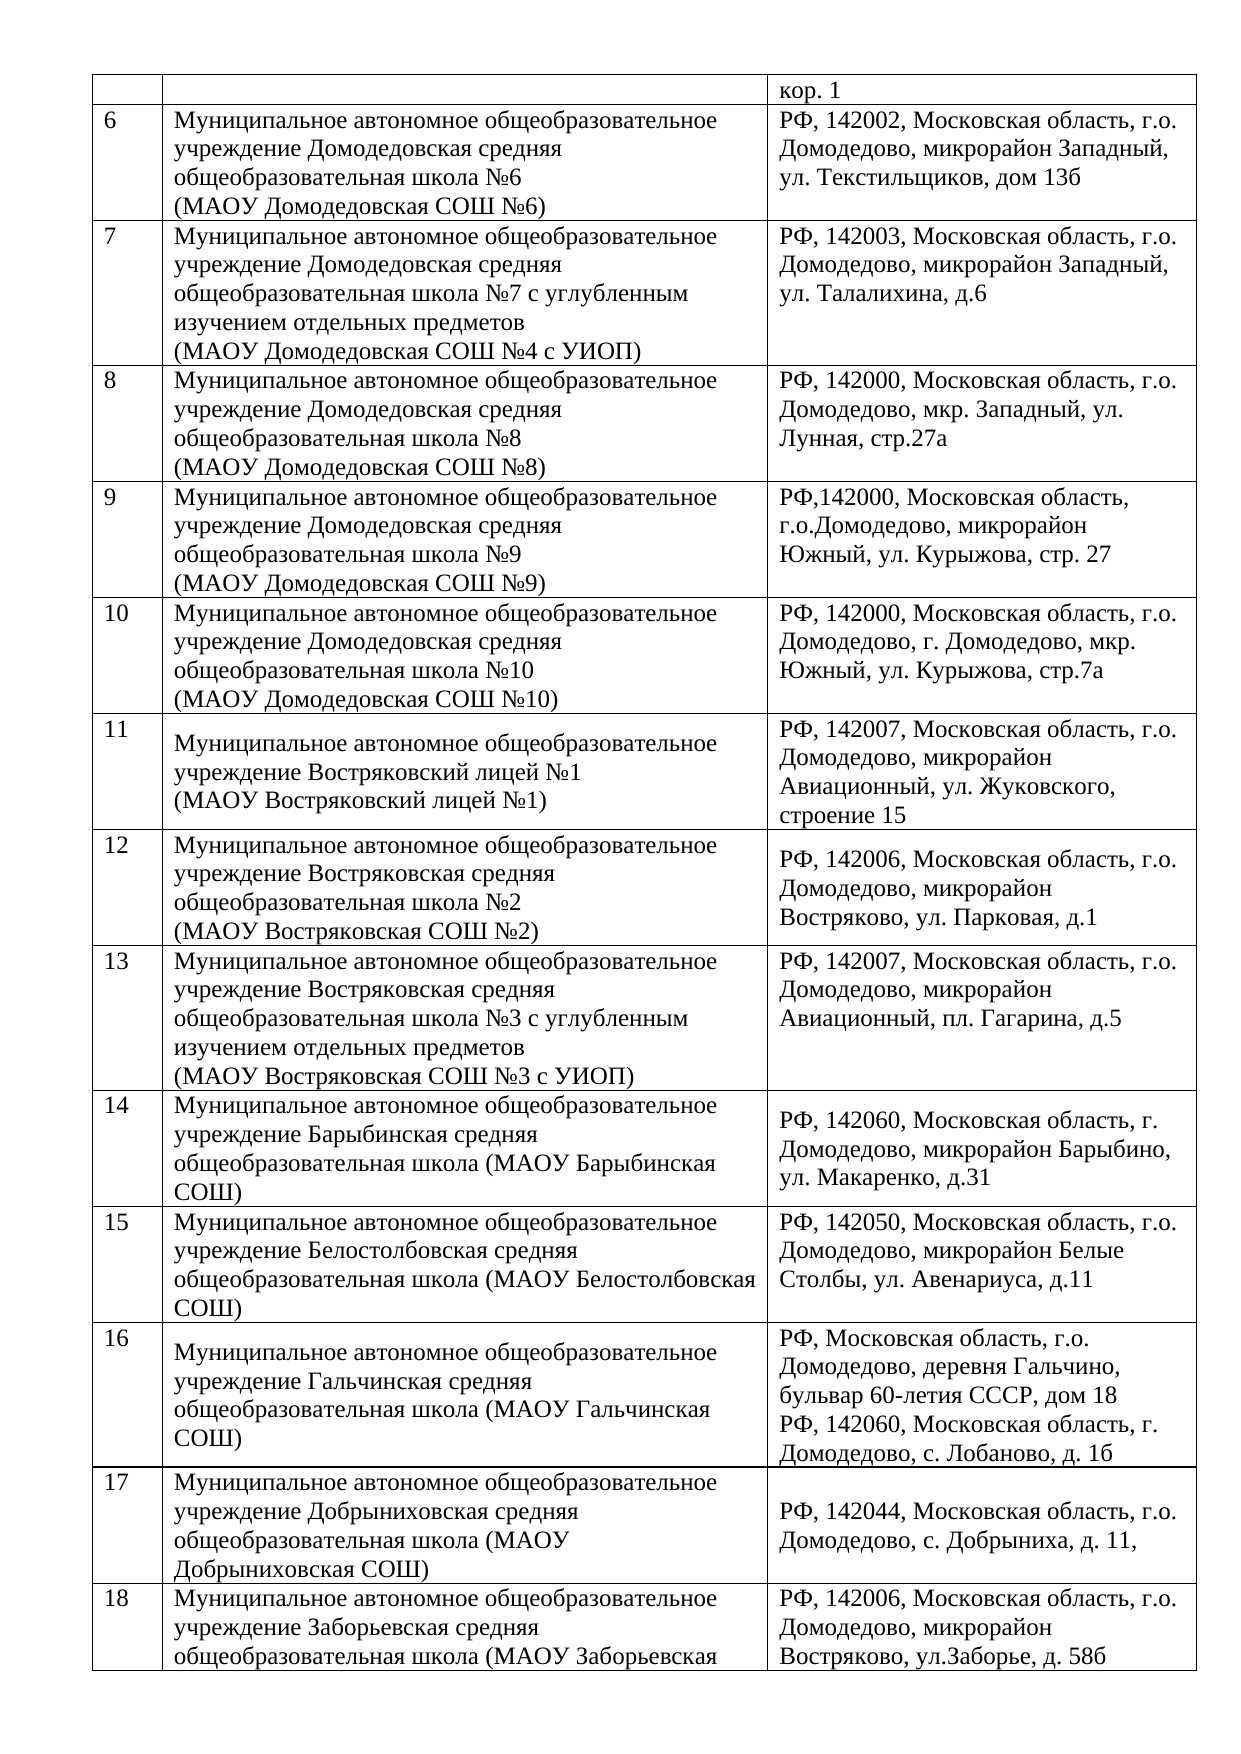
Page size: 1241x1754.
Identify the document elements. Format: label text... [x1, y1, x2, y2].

table_cell 9 [93, 482, 162, 597]
table_cell РФ, 142003, Московская область, г.о. Домодедово, микрорайон Западный, ул. Талалихина, д.6 [768, 221, 1196, 364]
table_cell РФ, 142000, Московская область, г.о. Домодедово, г. Домодедово, мкр. Южный, ул. Курыжова, стр.7а [768, 598, 1196, 713]
table_cell Муниципальное автономное общеобразовательное учреждение Востряковская средняя общеобразовательная школа №2 (МАОУ Востряковская СОШ №2) [163, 830, 767, 945]
table_cell РФ, 142006, Московская область, г.о. Домодедово, микрорайон Востряково, ул. Парковая, д.1 [768, 830, 1196, 945]
table_cell Муниципальное автономное общеобразовательное учреждение Домодедовская средняя общеобразовательная школа №6 (МАОУ Домодедовская СОШ №6) [163, 105, 767, 220]
table_cell РФ, 142060, Московская область, г. Домодедово, микрорайон Барыбино, ул. Макаренко, д.31 [768, 1091, 1196, 1206]
table_cell 5 [93, 75, 162, 104]
table_cell Муниципальное автономное общеобразовательное учреждение Белостолбовская средняя общеобразовательная школа (МАОУ Белостолбовская СОШ) [163, 1207, 767, 1322]
table_cell 7 [93, 221, 162, 364]
table_cell Муниципальное автономное общеобразовательное учреждение Востряковская средняя общеобразовательная школа №3 с углубленным изучением отдельных предметов (МАОУ Востряковская СОШ №3 с УИОП) [163, 946, 767, 1089]
table_cell 15 [93, 1207, 162, 1322]
table_cell 12 [93, 830, 162, 945]
table_cell Муниципальное автономное общеобразовательное учреждение Домодедовская средняя общеобразовательная школа №8 (МАОУ Домодедовская СОШ №8) [163, 366, 767, 481]
table_cell РФ, Московская область, г.о. Домодедово, деревня Гальчино, бульвар 60-летия СССР, дом 18 РФ, 142060, Московская область, г. Домодедово, с. Лобаново, д. 1б [768, 1323, 1196, 1466]
table_cell Муниципальное автономное общеобразовательное учреждение Домодедовская средняя общеобразовательная школа №10 (МАОУ Домодедовская СОШ №10) [163, 598, 767, 713]
table_cell 17 [93, 1468, 162, 1582]
table_cell РФ, 142000, Московская область, г.о. Домодедово, мкр. Западный, ул. Лунная, стр.27а [768, 366, 1196, 481]
table_cell РФ, 142007, Московская область, г.о. Домодедово, микрорайон Авиационный, ул. Жуковского, строение 15 [768, 714, 1196, 829]
table_cell РФ, 142044, Московская область, г.о. Домодедово, с. Добрыниха, д. 11, [768, 1468, 1196, 1582]
table_cell 13 [93, 946, 162, 1089]
table_cell 16 [93, 1323, 162, 1466]
table_cell РФ, 142002, Московская область, г.о. Домодедово, микрорайон Западный, ул. Текстильщиков, дом 13б [768, 105, 1196, 220]
table_cell 14 [93, 1091, 162, 1206]
table_cell 11 [93, 714, 162, 829]
table_cell Муниципальное автономное общеобразовательное учреждение Востряковский лицей №1 (МАОУ Востряковский лицей №1) [163, 714, 767, 829]
table_cell 6 [93, 105, 162, 220]
table_cell 18 [93, 1584, 162, 1670]
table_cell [163, 75, 767, 104]
table_cell 10 [93, 598, 162, 713]
table_cell РФ, 142007, Московская область, г.о. Домодедово, микрорайон Авиационный, пл. Гагарина, д.5 [768, 946, 1196, 1089]
table_cell РФ, 142050, Московская область, г.о. Домодедово, микрорайон Белые Столбы, ул. Авенариуса, д.11 [768, 1207, 1196, 1322]
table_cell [163, 1584, 767, 1670]
table_cell Муниципальное автономное общеобразовательное учреждение Гальчинская средняя общеобразовательная школа (МАОУ Гальчинская СОШ) [163, 1323, 767, 1466]
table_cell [768, 75, 1196, 104]
table_cell РФ,142000, Московская область, г.о.Домодедово, микрорайон Южный, ул. Курыжова, стр. 27 [768, 482, 1196, 597]
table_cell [768, 1584, 1196, 1670]
table_cell Муниципальное автономное общеобразовательное учреждение Домодедовская средняя общеобразовательная школа №7 с углубленным изучением отдельных предметов (МАОУ Домодедовская СОШ №4 с УИОП) [163, 221, 767, 364]
table_cell Муниципальное автономное общеобразовательное учреждение Барыбинская средняя общеобразовательная школа (МАОУ Барыбинская СОШ) [163, 1091, 767, 1206]
table_cell 8 [93, 366, 162, 481]
table_cell Муниципальное автономное общеобразовательное учреждение Домодедовская средняя общеобразовательная школа №9 (МАОУ Домодедовская СОШ №9) [163, 482, 767, 597]
table_cell Муниципальное автономное общеобразовательное учреждение Добрыниховская средняя общеобразовательная школа (МАОУ Добрыниховская СОШ) [163, 1468, 767, 1582]
